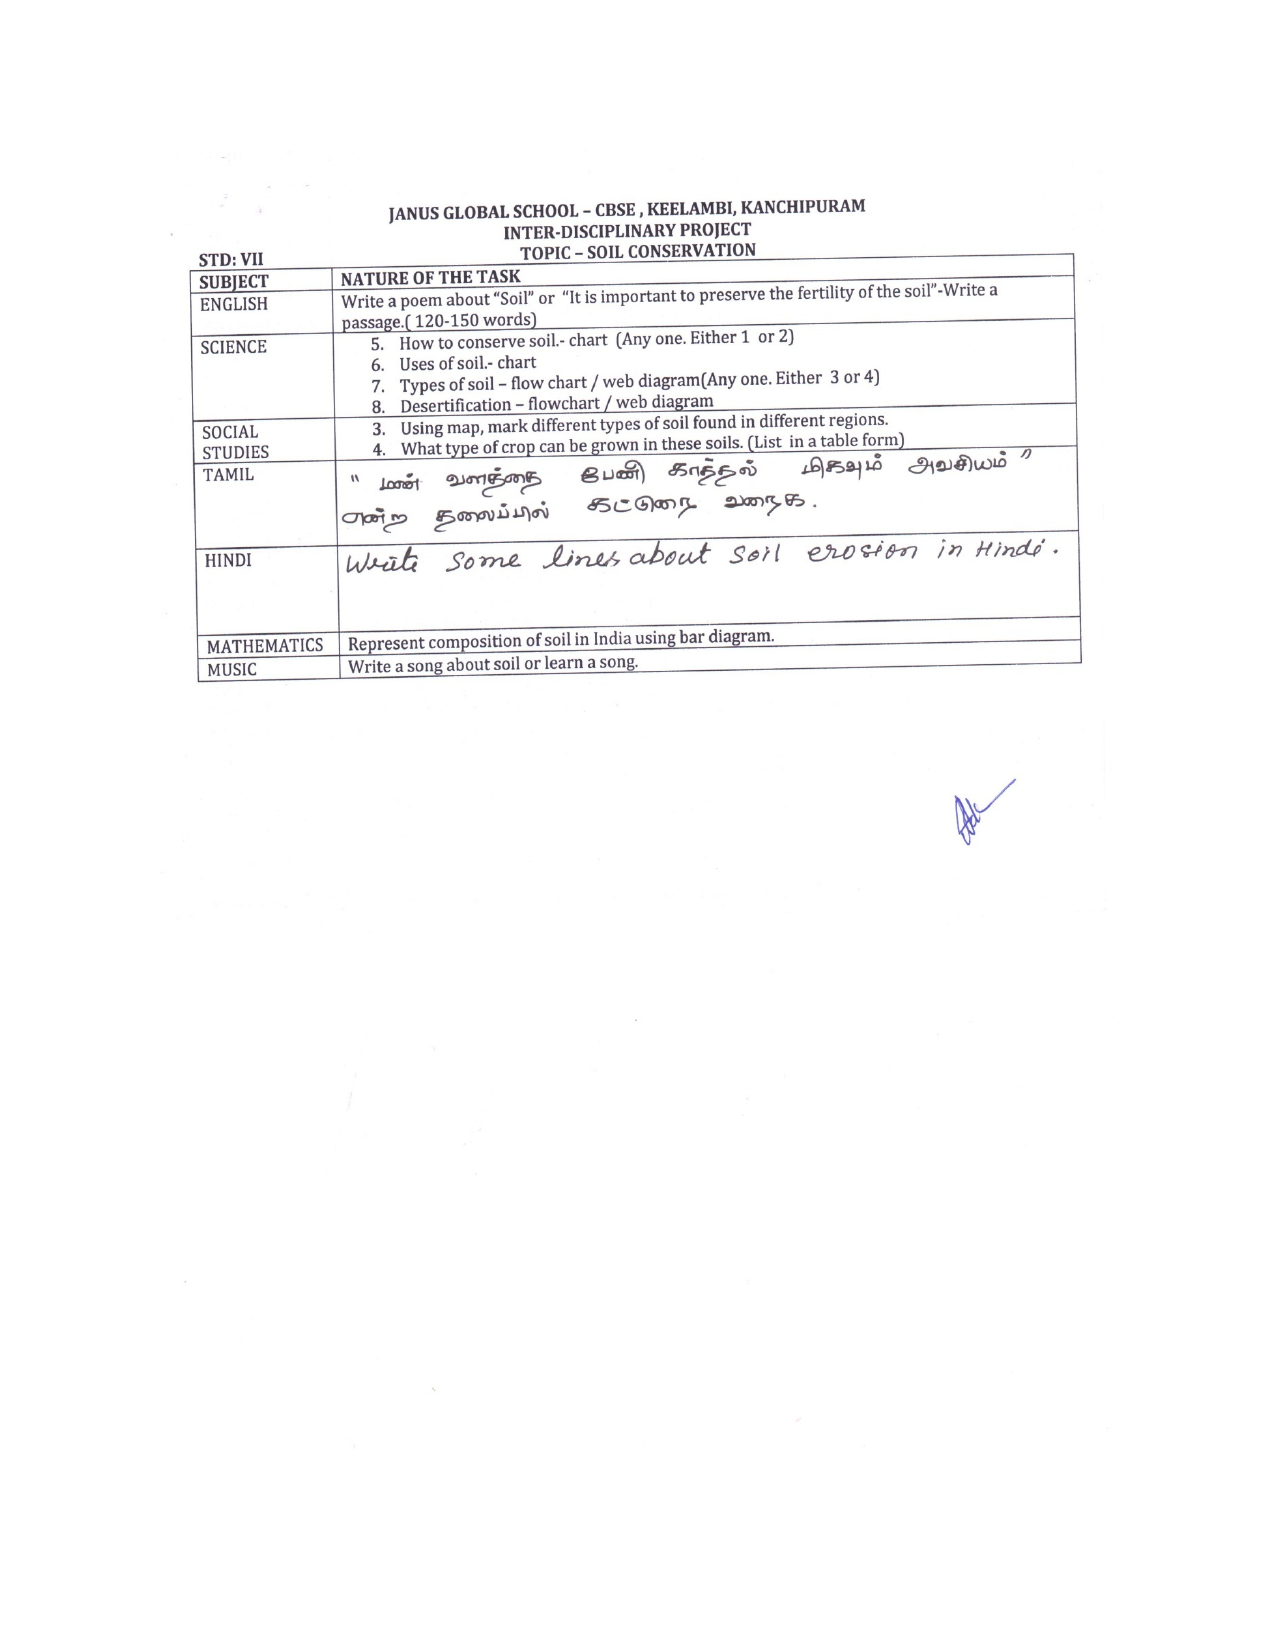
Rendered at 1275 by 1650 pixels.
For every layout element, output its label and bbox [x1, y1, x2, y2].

picture [150, 150, 1125, 1491]
